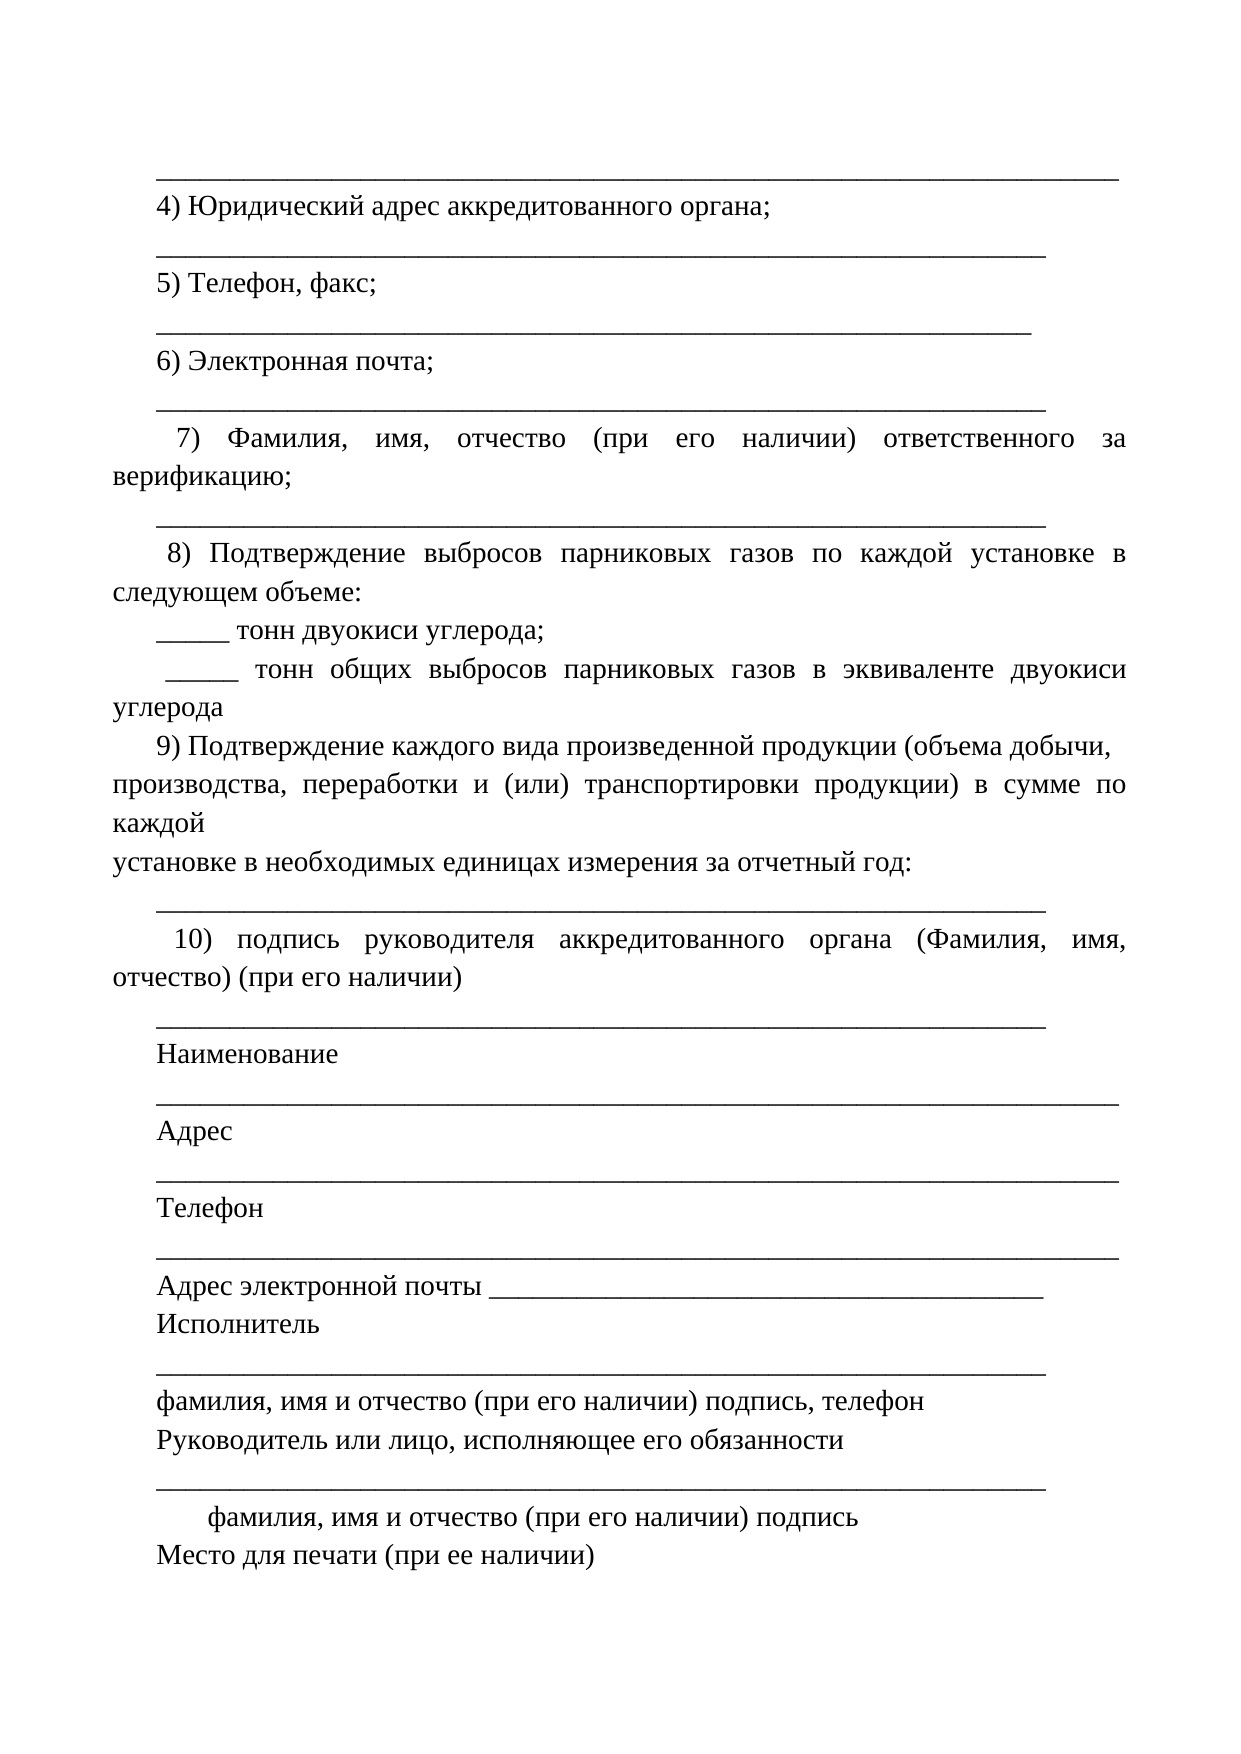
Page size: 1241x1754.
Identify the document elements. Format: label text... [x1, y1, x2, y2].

text Исполнитель [112, 1306, 1128, 1340]
text 10) подпись руководителя аккредитованного органа (Фамилия, имя, отчество) (при его наличии) [112, 921, 1128, 993]
text _____ тонн двуокиси углерода; [112, 612, 1128, 646]
text __________________________________________________________________ [112, 1229, 1128, 1263]
text _____________________________________________________________ [112, 381, 1128, 415]
text 8) Подтверждение выбросов парниковых газов по каждой установке в следующем объеме: [112, 535, 1128, 607]
text __________________________________________________________________ [112, 1152, 1128, 1186]
text __________________________________________________________________ [112, 1075, 1128, 1108]
text _____________________________________________________________ [112, 497, 1128, 530]
text 7) Фамилия, имя, отчество (при его наличии) ответственного за верификацию; [112, 420, 1128, 492]
text установке в необходимых единицах измерения за отчетный год: [112, 844, 1128, 877]
text 5) Телефон, факс; [112, 266, 1128, 299]
text фамилия, имя и отчество (при его наличии) подпись [112, 1499, 1128, 1532]
text __________________________________________________________________ [112, 150, 1128, 183]
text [112, 227, 1128, 261]
text фамилия, имя и отчество (при его наличии) подпись, телефон [112, 1383, 1128, 1417]
text _____________________________________________________________ [112, 882, 1128, 916]
text 4) Юридический адрес аккредитованного органа; [112, 188, 1128, 222]
text _____________________________________________________________ [112, 1345, 1128, 1378]
text Телефон [112, 1191, 1128, 1224]
text производства, переработки и (или) транспортировки продукции) в сумме по каждой [112, 767, 1128, 839]
text Руководитель или лицо, исполняющее его обязанности [112, 1422, 1128, 1455]
text 9) Подтверждение каждого вида произведенной продукции (объема добычи, [112, 728, 1128, 762]
text Место для печати (при ее наличии) [112, 1537, 1128, 1571]
text _____ тонн общих выбросов парниковых газов в эквиваленте двуокиси углерода [112, 651, 1128, 723]
text Наименование [112, 1036, 1128, 1070]
text 6) Электронная почта; [112, 343, 1128, 376]
text Адрес [112, 1113, 1128, 1147]
text _____________________________________________________________ [112, 998, 1128, 1031]
text Адрес электронной почты ______________________________________ [112, 1268, 1128, 1301]
text _____________________________________________________________ [112, 1460, 1128, 1494]
text ____________________________________________________________ [112, 304, 1128, 338]
